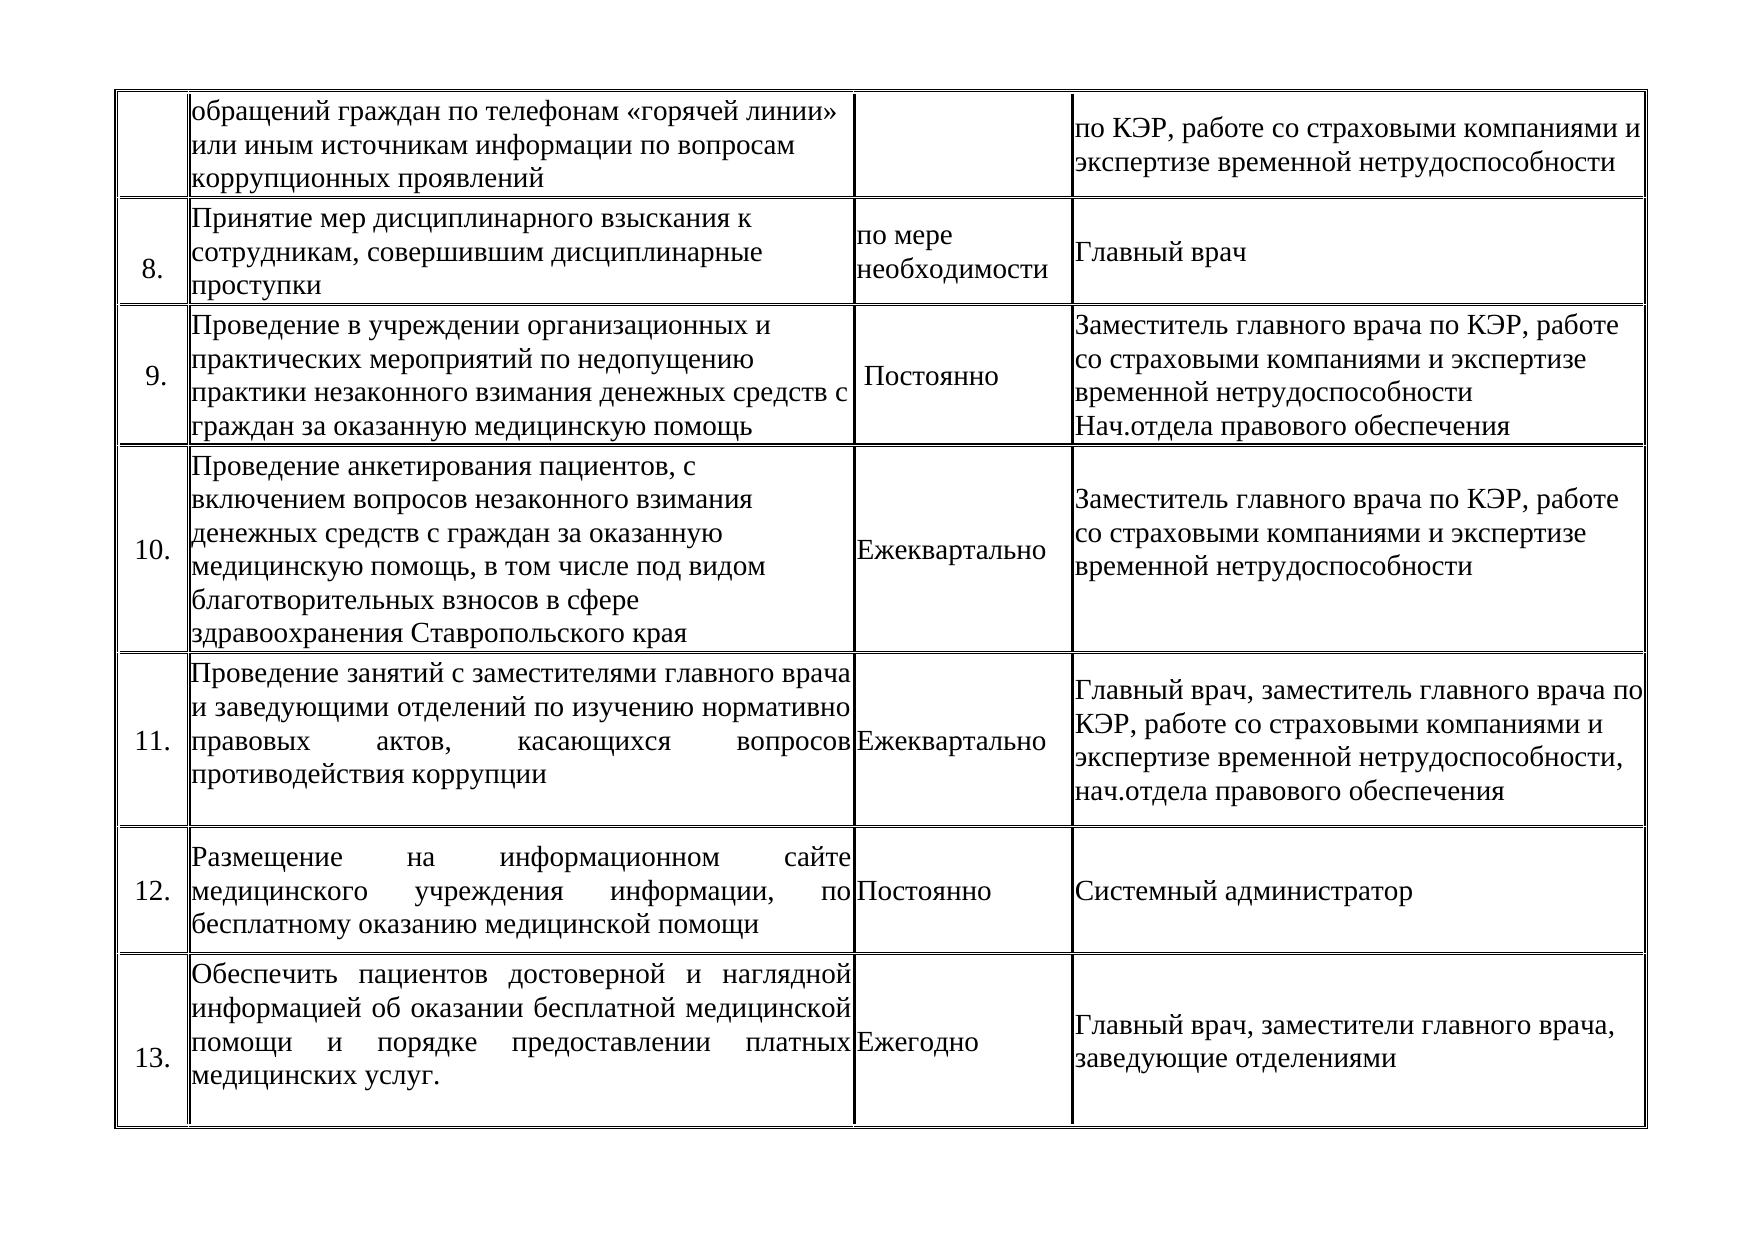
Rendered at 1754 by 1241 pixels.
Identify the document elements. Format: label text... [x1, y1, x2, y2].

table_cell Главный врач [1072, 196, 1646, 303]
table_cell Постоянно [856, 306, 1071, 443]
table_cell Обеспечить пациентов достоверной и наглядной информацией об оказании бесплатной медицинской помощи и порядке предоставлении платных медицинских услуг. [189, 955, 854, 1126]
table_cell 8. [116, 196, 189, 303]
table_cell Ежеквартально [856, 447, 1071, 651]
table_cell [189, 90, 854, 196]
table_cell 12. [116, 825, 189, 952]
table_cell Постоянно [856, 828, 1071, 952]
table_cell Ежегодно [854, 955, 1072, 1126]
table_cell Ежеквартально [856, 654, 1071, 825]
table_cell При наличии [854, 92, 1072, 196]
table_cell 13. [116, 952, 189, 1126]
table_cell Принятие мер дисциплинарного взыскания к сотрудникам, совершившим дисциплинарные проступки [191, 199, 853, 303]
table_cell Размещение на информационном сайте медицинского учреждения информации, по бесплатному оказанию медицинской помощи [191, 828, 853, 952]
table_cell Системный администратор [1072, 825, 1646, 952]
table_cell Главный врач, заместитель главного врача по КЭР, работе со страховыми компаниями и экспертизе временной нетрудоспособности, нач.отдела правового обеспечения [1072, 651, 1646, 825]
table_cell 7. [116, 90, 189, 196]
table_cell Главный врач, заместители главного врача, заведующие отделениями [1072, 952, 1646, 1126]
table_cell 9. [116, 303, 189, 443]
table_cell Проведение анкетирования пациентов, с включением вопросов незаконного взимания денежных средств с граждан за оказанную медицинскую помощь, в том числе под видом благотворительных взносов в сфере здравоохранения Ставропольского края [191, 447, 853, 651]
table_cell 11. [116, 651, 189, 825]
table_cell Заместитель главного врача по КЭР, работе со страховыми компаниями и экспертизе временной нетрудоспособности Нач.отдела правового обеспечения [1072, 303, 1646, 443]
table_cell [1072, 92, 1644, 196]
table_cell по мере необходимости [856, 199, 1071, 303]
table_cell Заместитель главного врача по КЭР, работе со страховыми компаниями и экспертизе временной нетрудоспособности [1074, 443, 1645, 651]
table_cell 10. [118, 443, 187, 651]
table_cell Проведение в учреждении организационных и практических мероприятий по недопущению практики незаконного взимания денежных средств с граждан за оказанную медицинскую помощь [191, 306, 853, 443]
